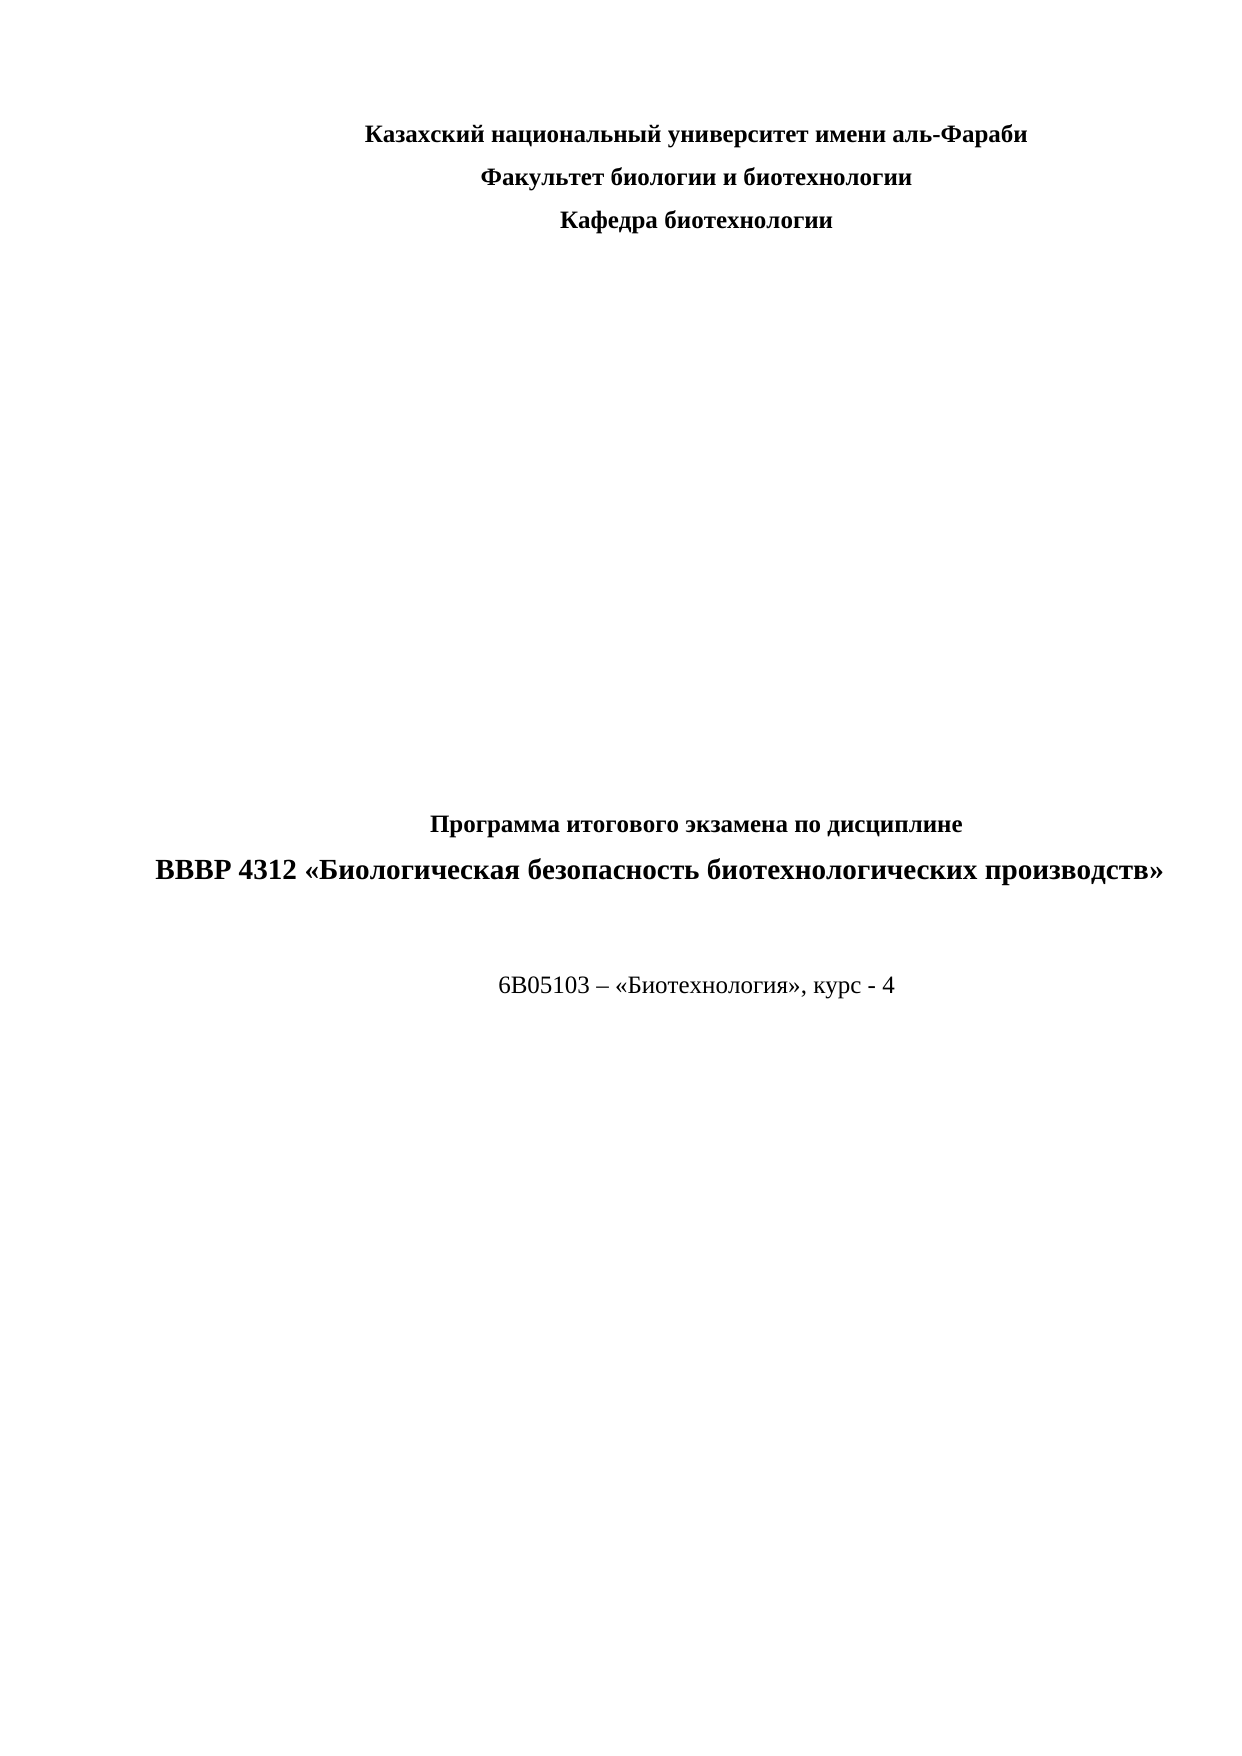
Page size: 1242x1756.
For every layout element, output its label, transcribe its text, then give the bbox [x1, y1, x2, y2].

text Казахский национальный университет имени аль-Фараби [154, 119, 1164, 147]
text Факультет биологии и биотехнологии [154, 162, 1164, 191]
text BBBР 4312 «Биологическая безопасность биотехнологических производств» [154, 852, 1164, 885]
text Кафедра биотехнологии [154, 205, 1164, 234]
text 6В05103 – «Биотехнология», курс - 4 [154, 971, 1164, 999]
text Программа итогового экзамена по дисциплине [154, 809, 1164, 837]
